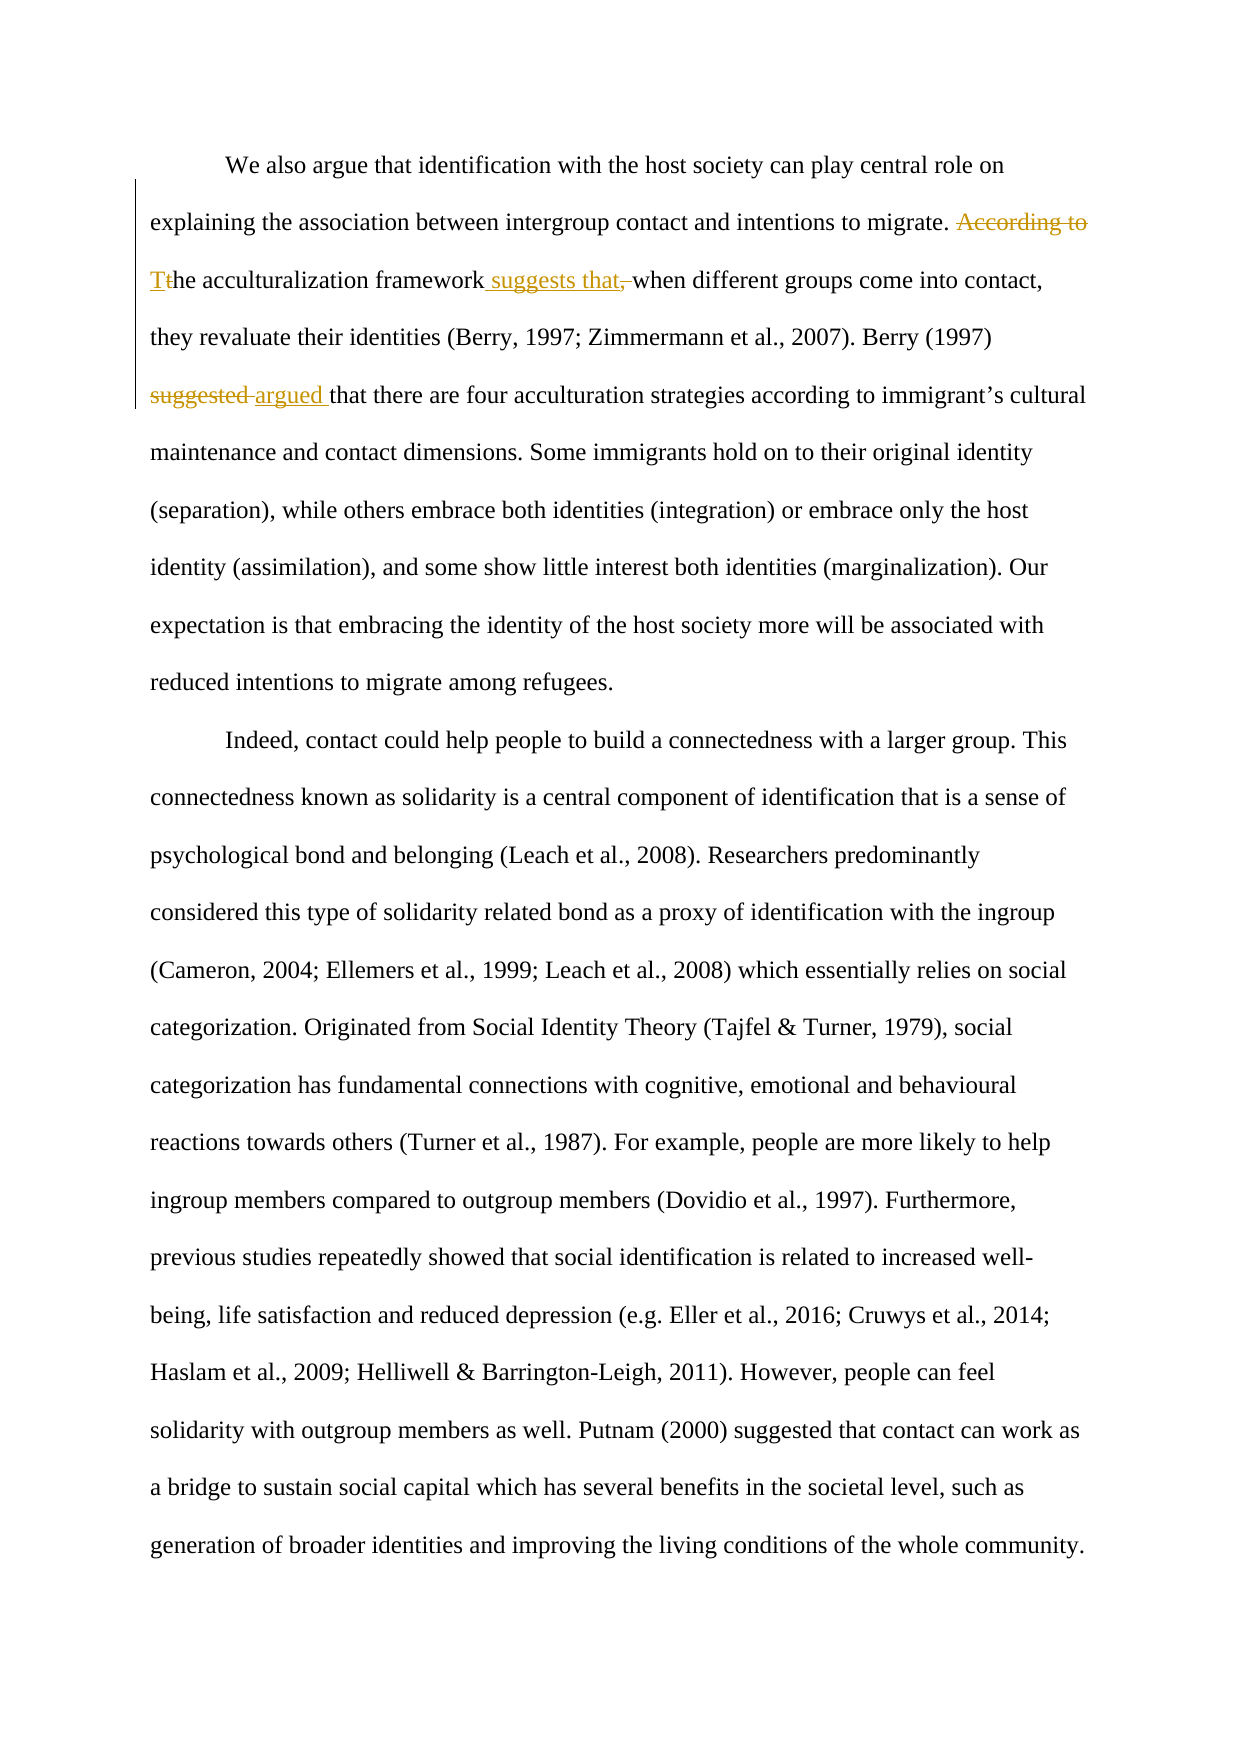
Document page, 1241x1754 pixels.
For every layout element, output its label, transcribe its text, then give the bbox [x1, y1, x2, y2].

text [150, 725, 1090, 1559]
text We also argue that identification with the host society can play central role on explaining the association between intergroup contact and intentions to migrate. he acculturalization frameworkwhen different groups come into contact, they revaluate their identities (Berry, 1997; Zimmermann et al., 2007). Berry (1997) that there are four acculturation strategies according to immigrant’s cultural maintenance and contact dimensions. Some immigrants hold on to their original identity (separation), while others embrace both identities (integration) or embrace only the host identity (assimilation), and some show little interest both identities (marginalization). Our expectation is that embracing the identity of the host society more will be associated with reduced intentions to migrate among refugees. [150, 150, 1090, 696]
